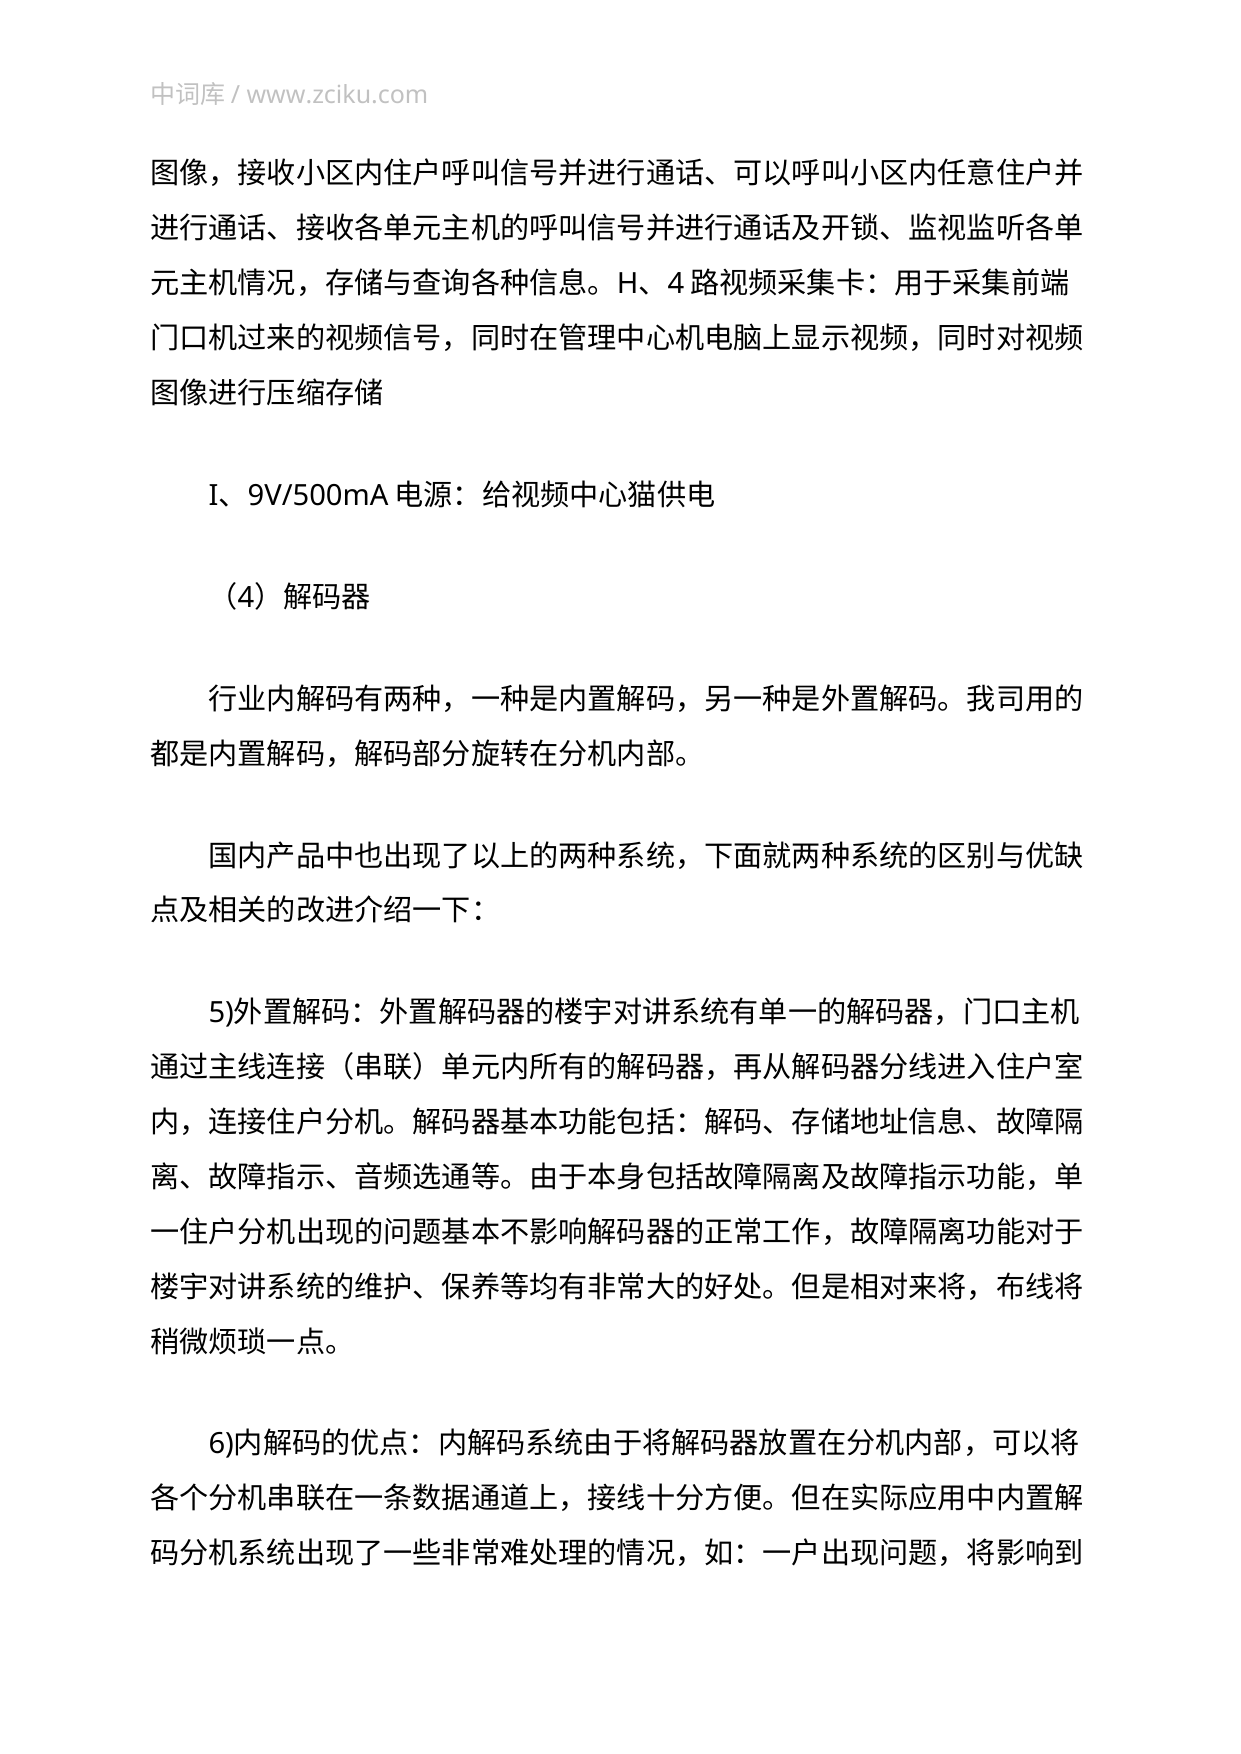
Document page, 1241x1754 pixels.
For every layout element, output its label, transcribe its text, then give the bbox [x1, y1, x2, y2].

text 国内产品中也出现了以上的两种系统，下面就两种系统的区别与优缺点及相关的改进介绍一下： [150, 832, 1090, 929]
text （4）解码器 [150, 573, 1090, 616]
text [150, 1420, 1090, 1572]
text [150, 150, 1090, 412]
text 行业内解码有两种，一种是内置解码，另一种是外置解码。我司用的都是内置解码，解码部分旋转在分机内部。 [150, 675, 1090, 773]
text I、9V/500mA电源：给视频中心猫供电 [150, 471, 1090, 514]
text 5)外置解码：外置解码器的楼宇对讲系统有单一的解码器，门口主机通过主线连接（串联）单元内所有的解码器，再从解码器分线进入住户室内，连接住户分机。解码器基本功能包括：解码、存储地址信息、故障隔离、故障指示、音频选通等。由于本身包括故障隔离及故障指示功能，单一住户分机出现的问题基本不影响解码器的正常工作，故障隔离功能对于楼宇对讲系统的维护、保养等均有非常大的好处。但是相对来将，布线将稍微烦琐一点。 [150, 989, 1090, 1361]
